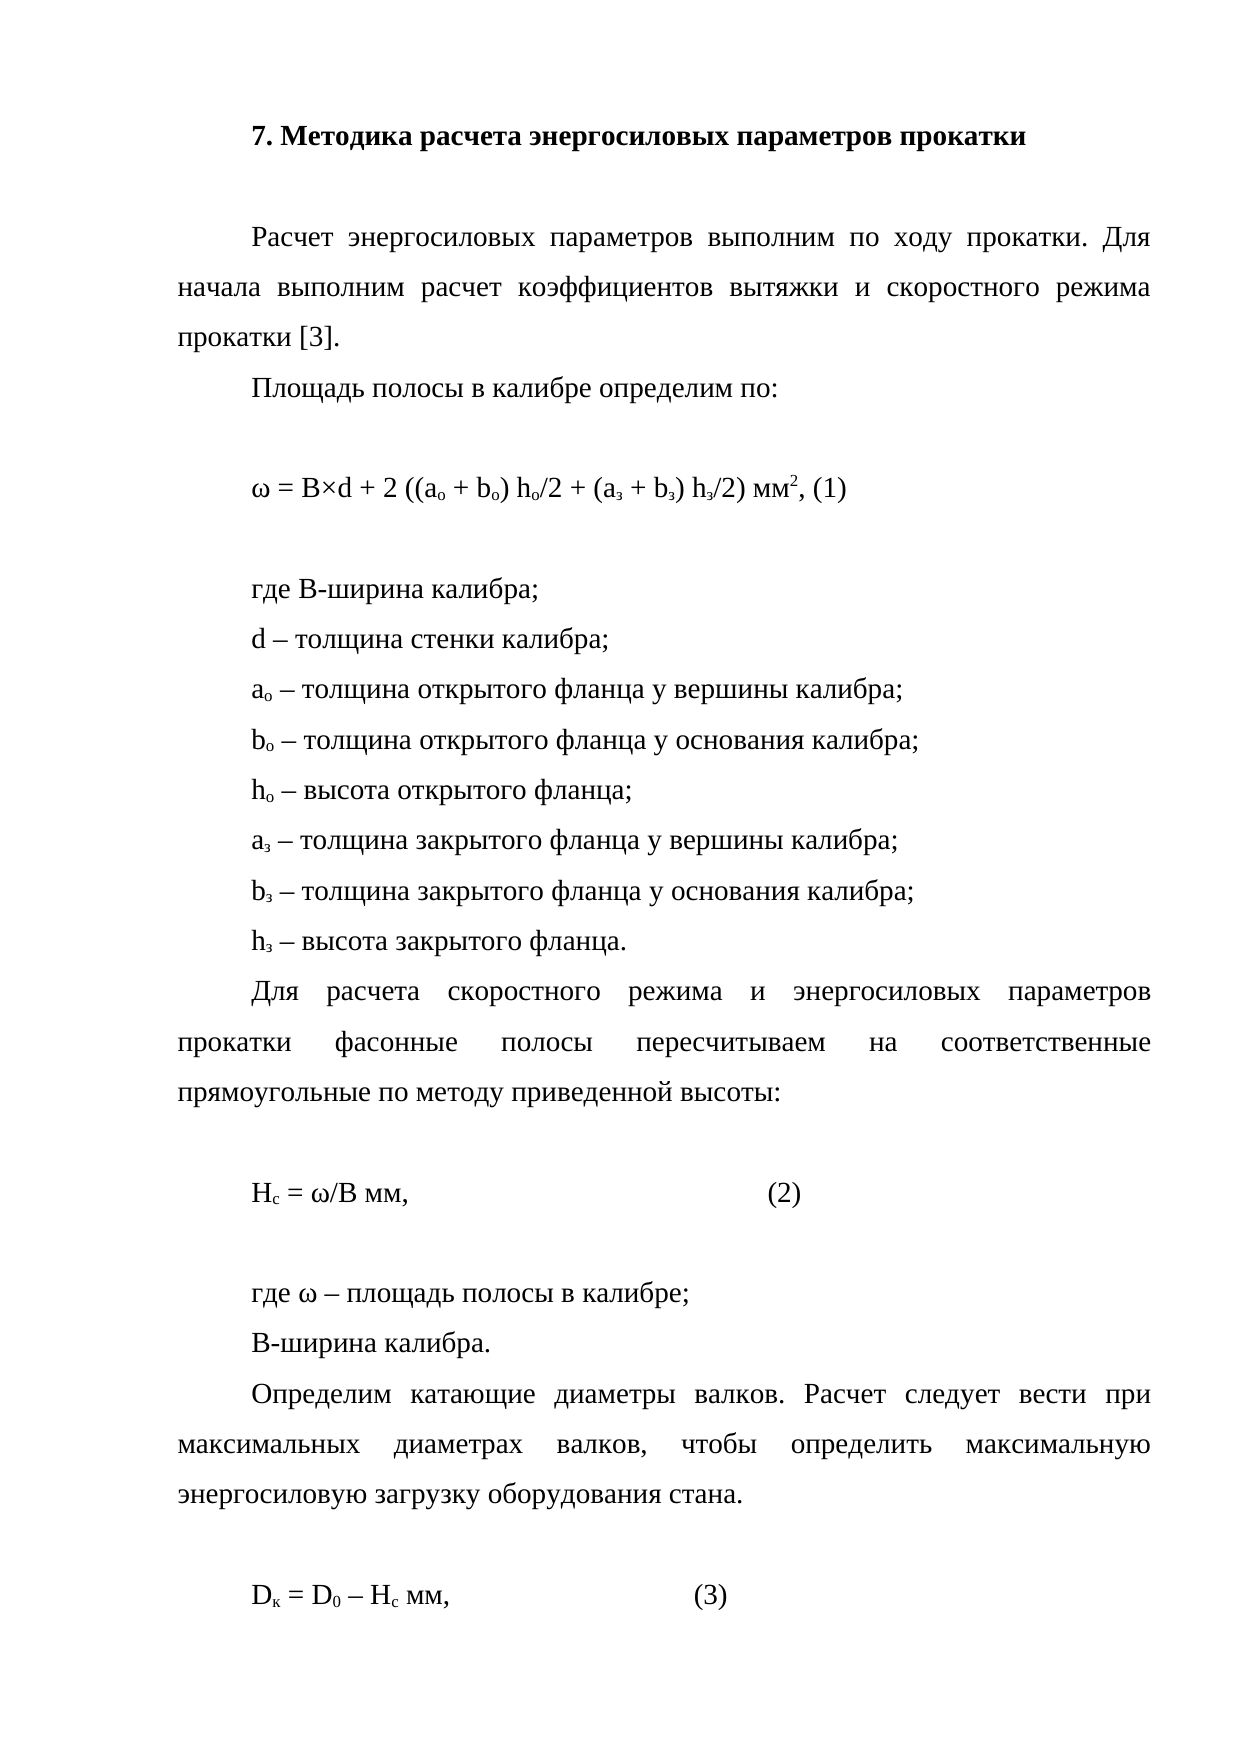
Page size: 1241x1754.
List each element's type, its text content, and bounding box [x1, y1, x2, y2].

text Для расчета скоростного режима и энергосиловых параметров прокатки фасонные полосы пересчитываем на соответственные прямоугольные по методу приведенной высоты: [177, 973, 1152, 1108]
text 7. Методика расчета энергосиловых параметров прокатки [177, 118, 1152, 152]
text ao – толщина открытого фланца у вершины калибра; [177, 672, 1152, 705]
text Расчет энергосиловых параметров выполним по ходу прокатки. Для начала выполним расчет коэффициентов вытяжки и скоростного режима прокатки [3]. [177, 219, 1152, 353]
text bз – толщина закрытого фланца у основания калибра; [177, 873, 1152, 906]
text hз – высота закрытого фланца. [177, 923, 1152, 957]
text d – толщина стенки калибра; [177, 621, 1152, 655]
text Определим катающие диаметры валков. Расчет следует вести при максимальных диаметрах валков, чтобы определить максимальную энергосиловую загрузку оборудования стана. [177, 1376, 1152, 1510]
text ho – высота открытого фланца; [177, 772, 1152, 806]
text где ω – площадь полосы в калибре; [177, 1275, 1152, 1309]
text aз – толщина закрытого фланца у вершины калибра; [177, 822, 1152, 856]
text bo – толщина открытого фланца у основания калибра; [177, 722, 1152, 755]
text ω = В×d + 2 ((ao + bo) ho/2 + (aз + bз) hз/2) мм2, (1) [177, 470, 1152, 504]
text Площадь полосы в калибре определим по: [177, 370, 1152, 403]
text где В-ширина калибра; [177, 571, 1152, 604]
text В-ширина калибра. [177, 1326, 1152, 1359]
text Dк = D0 – Нс мм, (3) [177, 1577, 1152, 1611]
text Нс = ω/В мм, (2) [177, 1175, 1152, 1208]
